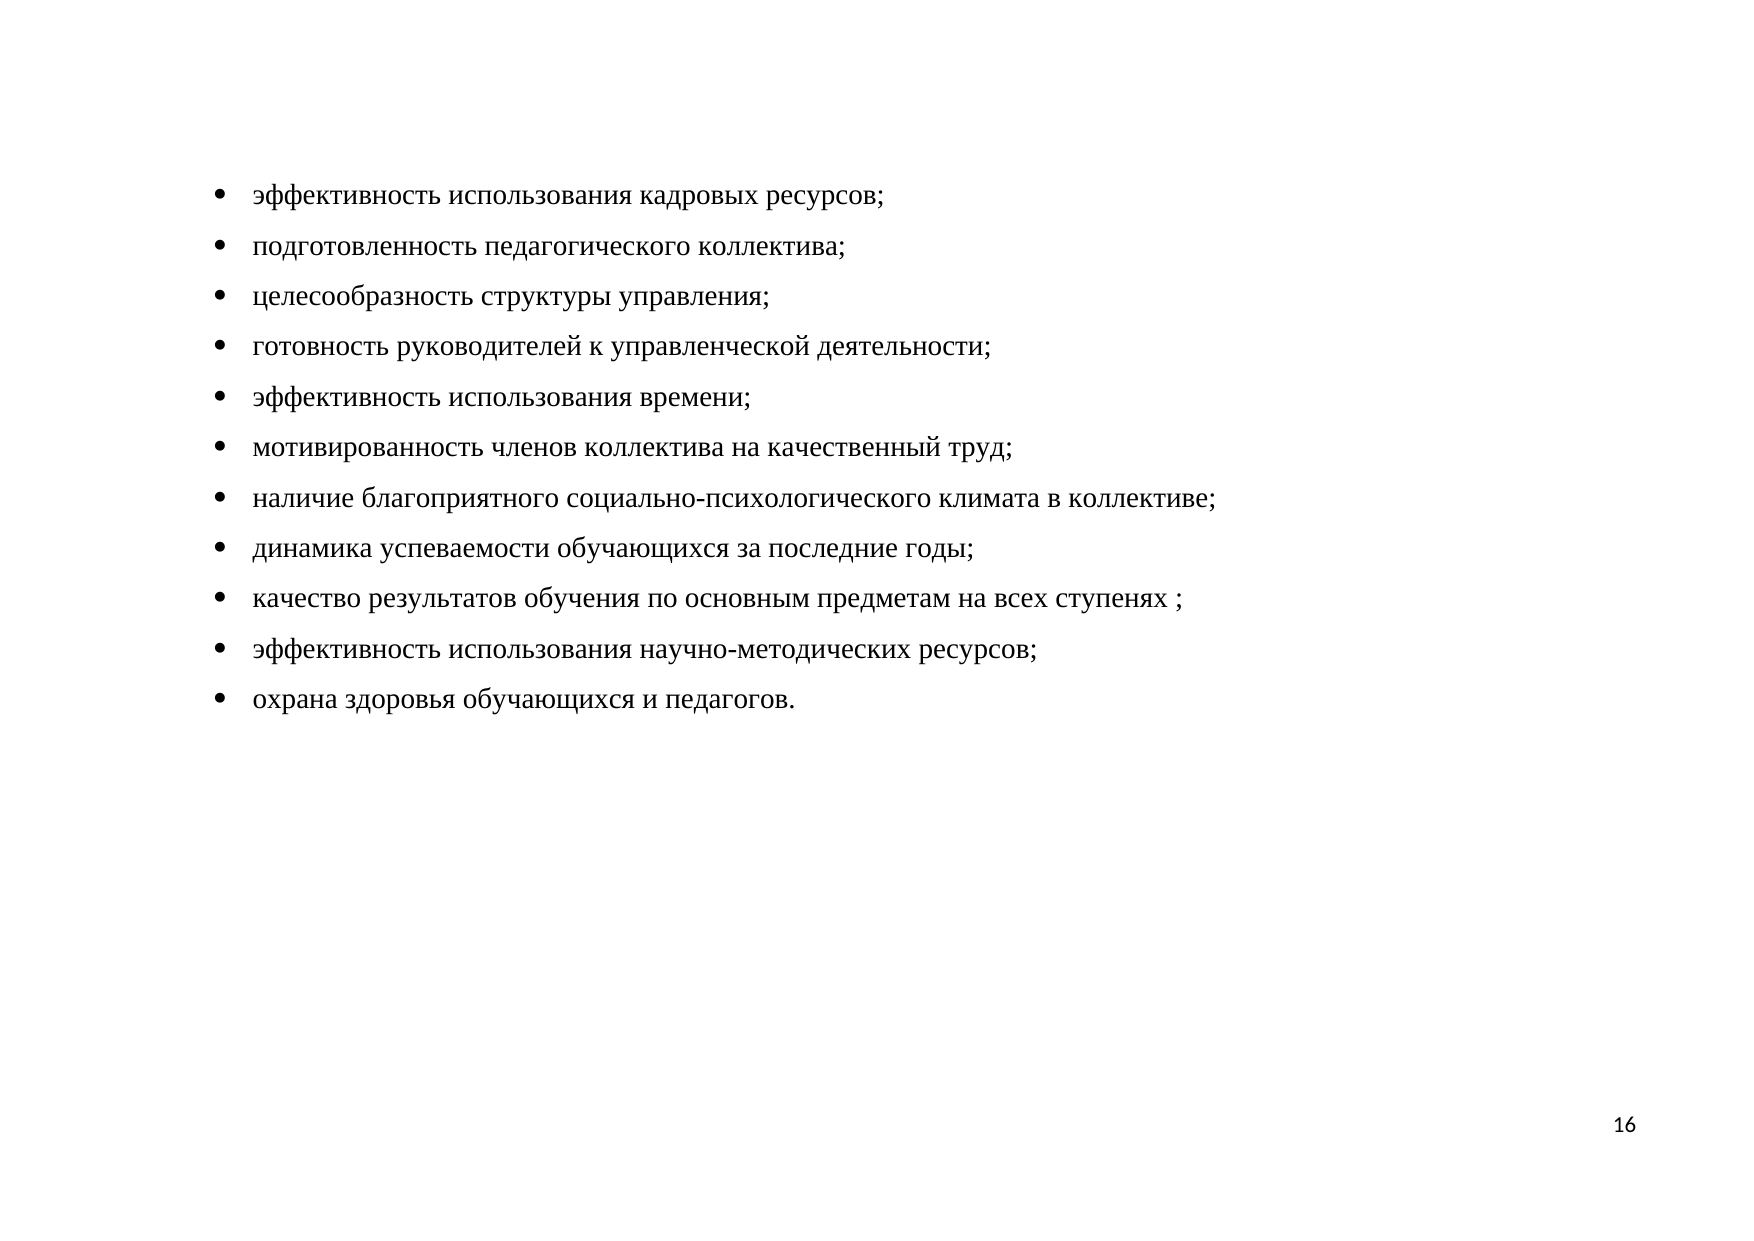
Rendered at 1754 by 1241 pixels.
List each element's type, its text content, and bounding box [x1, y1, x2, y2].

list эффективность использования кадровых ресурсов; [215, 177, 1636, 211]
list качество результатов обучения по основным предметам на всех ступенях ; [215, 581, 1636, 614]
list целесообразность структуры управления; [215, 278, 1636, 312]
list мотивированность членов коллектива на качественный труд; [215, 429, 1636, 463]
list охрана здоровья обучающихся и педагогов. [215, 681, 1636, 715]
list динамика успеваемости обучающихся за последние годы; [215, 530, 1636, 564]
list готовность руководителей к управленческой деятельности; [215, 328, 1636, 362]
list эффективность использования научно-методических ресурсов; [215, 631, 1636, 664]
list подготовленность педагогического коллектива; [215, 228, 1636, 261]
list наличие благоприятного социально-психологического климата в коллективе; [215, 480, 1636, 513]
list эффективность использования времени; [215, 379, 1636, 412]
